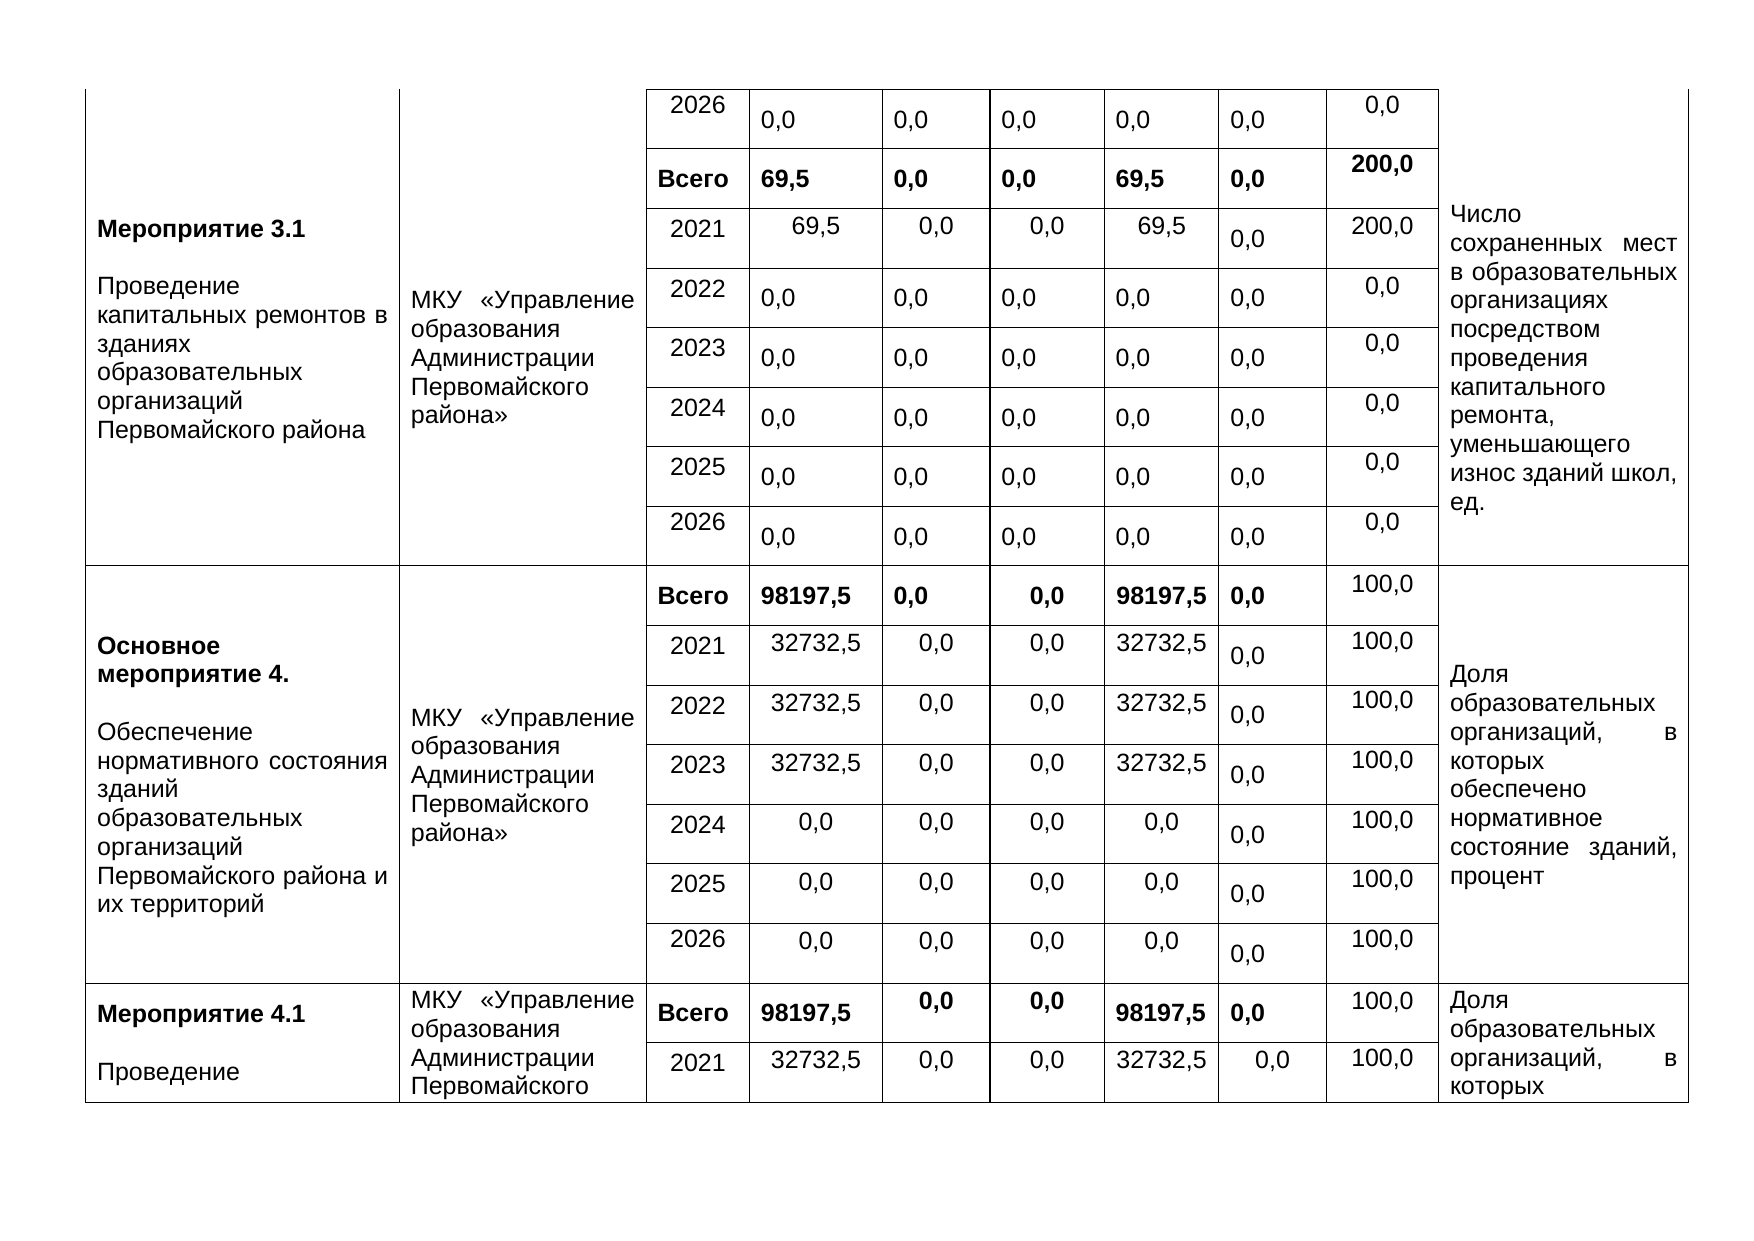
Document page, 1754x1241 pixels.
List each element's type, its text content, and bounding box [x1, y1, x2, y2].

table_cell 2021 [647, 209, 749, 267]
table_cell 100,0 [1327, 805, 1438, 863]
table_cell 0,0 [883, 269, 989, 327]
table_cell 2024 [647, 805, 749, 863]
table_cell Всего [647, 149, 749, 208]
table_cell 0,0 [1219, 686, 1326, 744]
table_cell 32732,5 [750, 626, 882, 684]
table_cell 0,0 [991, 90, 1104, 148]
table_cell 98197,5 [1105, 566, 1218, 625]
table_cell 0,0 [1219, 1043, 1326, 1102]
table_cell 2025 [647, 864, 749, 923]
table_cell 2022 [647, 269, 749, 327]
table_cell 0,0 [1219, 149, 1326, 208]
table_cell 2023 [647, 745, 749, 804]
table_cell 0,0 [883, 507, 989, 565]
table_cell Основное мероприятие 4. Обеспечение нормативного состояния зданий образовательных организаций Первомайского района и их территорий [86, 566, 399, 982]
table_cell 69,5 [750, 149, 882, 208]
table_cell 0,0 [1105, 269, 1218, 327]
table_cell 32732,5 [1105, 686, 1218, 744]
table_cell 100,0 [1327, 626, 1438, 684]
table_cell 0,0 [750, 269, 882, 327]
table_cell 0,0 [750, 388, 882, 446]
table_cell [1439, 148, 1688, 565]
table_cell 100,0 [1327, 566, 1438, 625]
table_cell Всего [647, 984, 749, 1042]
table_cell 0,0 [883, 328, 989, 387]
table_cell 0,0 [1327, 507, 1438, 565]
table_cell 0,0 [1105, 388, 1218, 446]
table_cell 32732,5 [1105, 626, 1218, 684]
table_cell 2026 [647, 924, 749, 982]
table_cell Доля образовательных организаций, в которых проведены мероприятия обеспечивающие поддержание нормативного состояния зданий и территорий, процент [1439, 984, 1688, 1102]
table_cell 69,5 [1105, 149, 1218, 208]
table_cell 0,0 [991, 984, 1104, 1042]
table_cell МКУ «Управление образования Администрации Первомайского района» [400, 984, 646, 1102]
table_cell 98197,5 [750, 984, 882, 1042]
table_cell 0,0 [883, 209, 989, 267]
table_cell 0,0 [750, 924, 882, 982]
table_cell 32732,5 [750, 686, 882, 744]
table_cell 0,0 [1105, 447, 1218, 506]
table_cell 0,0 [1327, 328, 1438, 387]
table_cell 0,0 [1105, 507, 1218, 565]
table_cell 32732,5 [1105, 745, 1218, 804]
table_cell 0,0 [883, 388, 989, 446]
table_cell 0,0 [883, 864, 989, 923]
table_cell 0,0 [1327, 269, 1438, 327]
table_cell 98197,5 [1105, 984, 1218, 1042]
table_cell 0,0 [1105, 924, 1218, 982]
table_cell 0,0 [883, 924, 989, 982]
table_cell 0,0 [991, 924, 1104, 982]
table_cell 0,0 [1219, 507, 1326, 565]
table_cell 0,0 [991, 745, 1104, 804]
table_cell 2024 [647, 388, 749, 446]
table_cell 0,0 [750, 507, 882, 565]
table_cell 0,0 [991, 566, 1104, 625]
table_cell 0,0 [883, 745, 989, 804]
table_cell 2021 [647, 626, 749, 684]
table_cell МКУ «Управление образования Администрации Первомайского района» [400, 566, 646, 982]
table_cell 0,0 [1219, 209, 1326, 267]
table_cell 0,0 [1327, 388, 1438, 446]
table_cell 0,0 [883, 447, 989, 506]
table_cell 0,0 [1105, 328, 1218, 387]
table_cell 2021 [647, 1043, 749, 1102]
table_cell 2025 [647, 447, 749, 506]
table_cell 100,0 [1327, 1043, 1438, 1102]
table_cell 0,0 [883, 90, 989, 148]
table_cell 100,0 [1327, 924, 1438, 982]
table_cell 0,0 [991, 626, 1104, 684]
table_cell 0,0 [750, 447, 882, 506]
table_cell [400, 148, 646, 565]
table_cell Доля образовательных организаций, в которых обеспечено нормативное состояние зданий, процент [1439, 566, 1688, 982]
table_cell 32732,5 [750, 1043, 882, 1102]
table_cell 0,0 [1105, 864, 1218, 923]
table_cell 0,0 [1219, 269, 1326, 327]
table_cell 0,0 [1219, 984, 1326, 1042]
table_cell 0,0 [1327, 90, 1438, 148]
table_cell 0,0 [883, 805, 989, 863]
table_cell 0,0 [1219, 328, 1326, 387]
table_cell Мероприятие 4.1 Проведение мероприятий, обеспечивающих поддержание нормативного состояния зданий и территорий образовательных организаций Первомайского района [86, 984, 399, 1102]
table_cell 0,0 [991, 447, 1104, 506]
table_cell 0,0 [991, 864, 1104, 923]
table_cell 0,0 [1219, 566, 1326, 625]
table_cell 0,0 [750, 864, 882, 923]
table_cell 0,0 [1105, 90, 1218, 148]
table_cell Всего [647, 566, 749, 625]
table_cell 0,0 [883, 149, 989, 208]
table_cell 0,0 [1105, 805, 1218, 863]
table_cell 0,0 [883, 566, 989, 625]
table_cell 0,0 [750, 805, 882, 863]
table_cell 2026 [647, 90, 749, 148]
table_cell 0,0 [991, 1043, 1104, 1102]
table_cell 0,0 [991, 507, 1104, 565]
table_cell 98197,5 [750, 566, 882, 625]
table_cell 0,0 [991, 328, 1104, 387]
table_cell 0,0 [750, 90, 882, 148]
table_cell 0,0 [883, 984, 989, 1042]
table_cell 100,0 [1327, 745, 1438, 804]
table_cell 69,5 [1105, 209, 1218, 267]
table_cell 2022 [647, 686, 749, 744]
table_cell 0,0 [1219, 924, 1326, 982]
table_cell 0,0 [1219, 447, 1326, 506]
table_cell 0,0 [883, 1043, 989, 1102]
table_cell 2023 [647, 328, 749, 387]
table_cell 0,0 [1219, 805, 1326, 863]
table_cell 100,0 [1327, 864, 1438, 923]
table_cell 0,0 [991, 805, 1104, 863]
table_cell Мероприятие 3.1 Проведение капитальных ремонтов в зданиях образовательных организаций Первомайского района [86, 148, 399, 565]
table_cell 0,0 [883, 626, 989, 684]
table_cell 0,0 [1219, 626, 1326, 684]
table_cell 200,0 [1327, 149, 1438, 208]
table_cell 0,0 [991, 686, 1104, 744]
table_cell 0,0 [1219, 745, 1326, 804]
table_cell 0,0 [991, 269, 1104, 327]
table_cell 0,0 [991, 388, 1104, 446]
table_cell 0,0 [1327, 447, 1438, 506]
table_cell 100,0 [1327, 686, 1438, 744]
table_cell 0,0 [883, 686, 989, 744]
table_cell 69,5 [750, 209, 882, 267]
table_cell 32732,5 [1105, 1043, 1218, 1102]
table_cell 0,0 [750, 328, 882, 387]
table_cell 32732,5 [750, 745, 882, 804]
table_cell 100,0 [1327, 984, 1438, 1042]
table_cell 2026 [647, 507, 749, 565]
table_cell 200,0 [1327, 209, 1438, 267]
table_cell 0,0 [1219, 90, 1326, 148]
table_cell 0,0 [991, 149, 1104, 208]
table_cell 0,0 [1219, 388, 1326, 446]
table_cell 0,0 [991, 209, 1104, 267]
table_cell 0,0 [1219, 864, 1326, 923]
